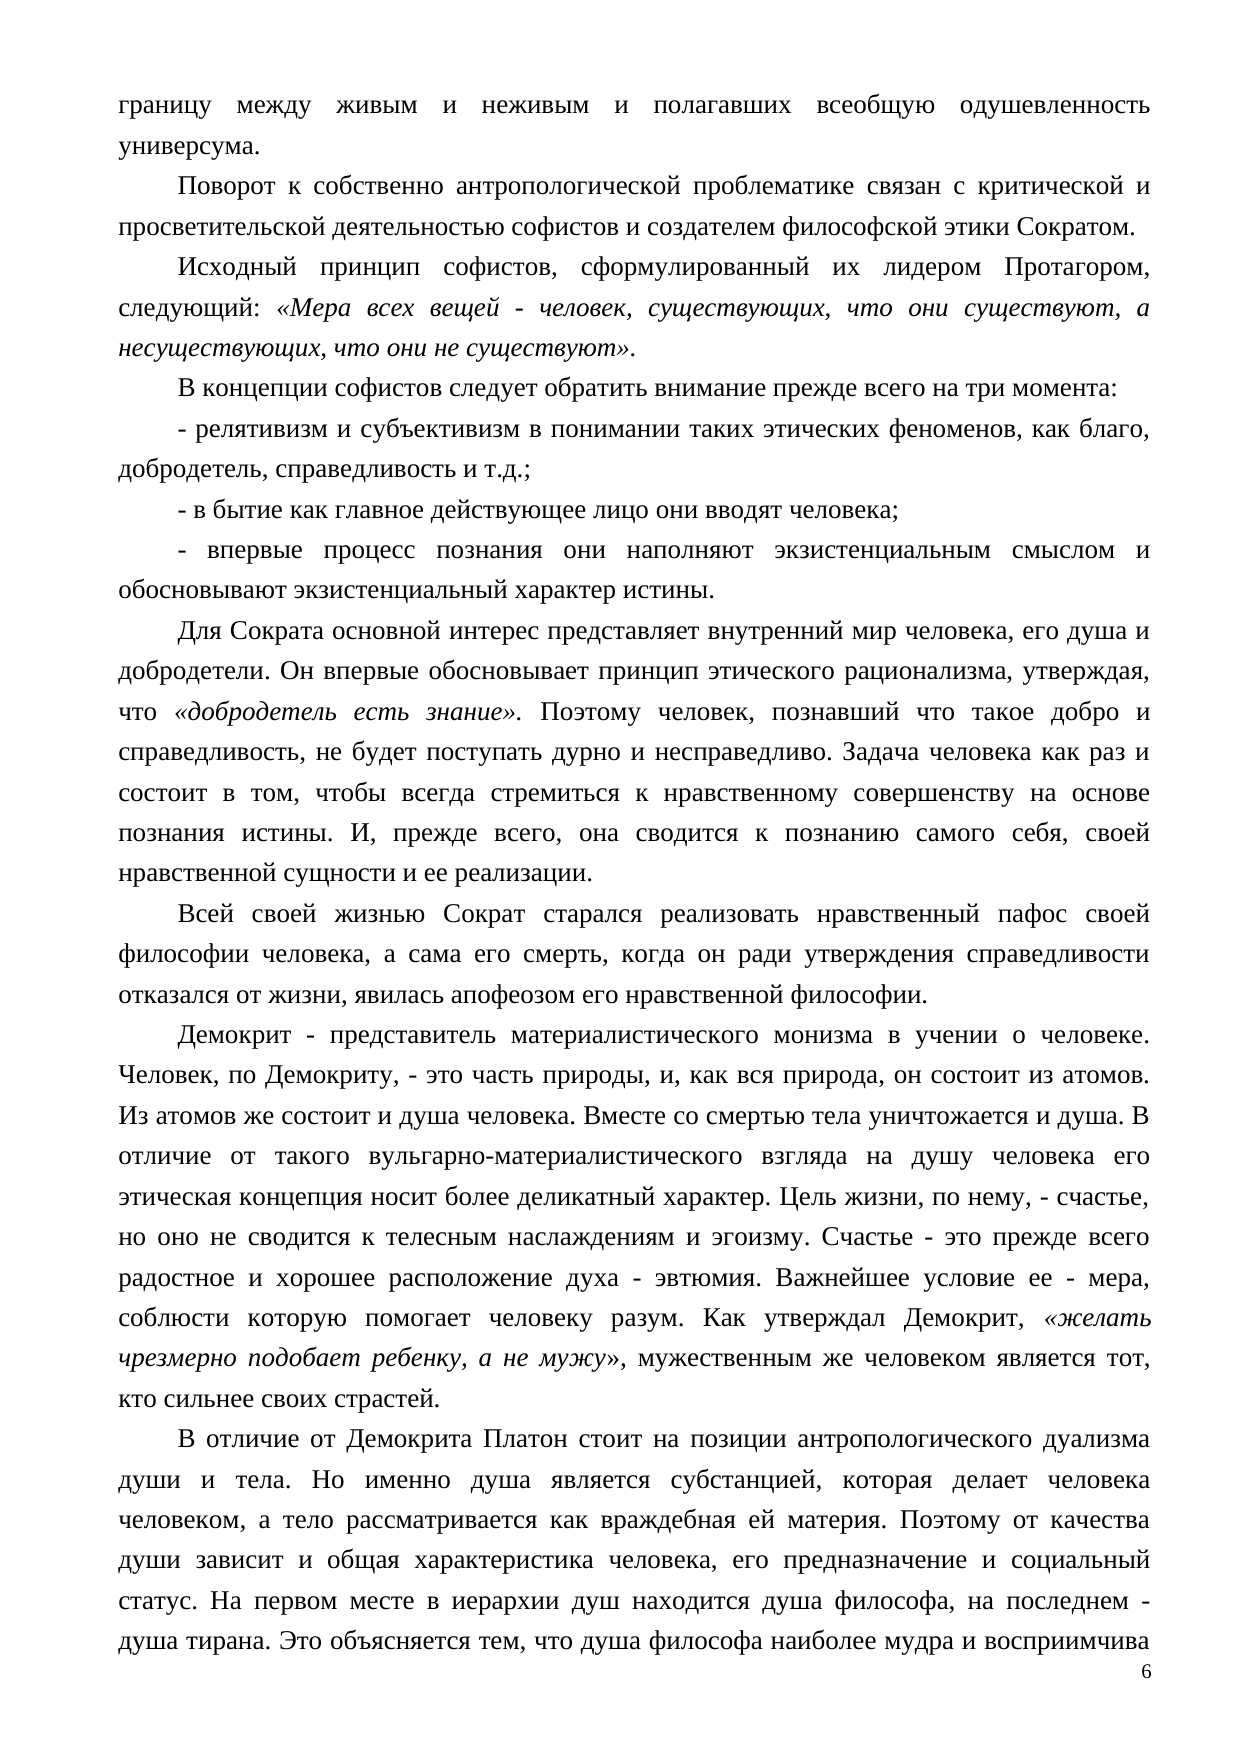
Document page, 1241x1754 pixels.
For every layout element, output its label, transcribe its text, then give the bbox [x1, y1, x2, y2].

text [118, 89, 1152, 160]
text В концепции софистов следует обратить внимание прежде всего на три момента: [118, 372, 1152, 403]
text Для Сократа основной интерес представляет внутренний мир человека, его душа и добродетели. Он впервые обосновывает принцип этического рационализма, утверждая, что «добродетель есть знание». Поэтому человек, познавший что такое добро и справедливость, не будет поступать дурно и несправедливо. Задача человека как раз и состоит в том, чтобы всегда стремиться к нравственному совершенству на основе познания истины. И, прежде всего, она сводится к познанию самого себя, своей нравственной сущности и ее реализации. [118, 614, 1152, 888]
text - в бытие как главное действующее лицо они вводят человека; [118, 493, 1152, 524]
text - релятивизм и субъективизм в понимании таких этических феноменов, как благо, добродетель, справедливость и т.д.; [118, 412, 1152, 483]
text Всей своей жизнью Сократ старался реализовать нравственный пафос своей философии человека, а сама его смерть, когда он ради утверждения справедливости отказался от жизни, явилась апофеозом его нравственной философии. [118, 897, 1152, 1009]
text Поворот к собственно антропологической проблематике связан с критической и просветительской деятельностью софистов и создателем философской этики Сократом. [118, 169, 1152, 241]
text - впервые процесс познания они наполняют экзистенциальным смыслом и обосновывают экзистенциальный характер истины. [118, 533, 1152, 605]
text Демокрит - представитель материалистического монизма в учении о человеке. Человек, по Демокриту, - это часть природы, и, как вся природа, он состоит из атомов. Из атомов же состоит и душа человека. Вместе со смертью тела уничтожается и душа. В отличие от такого вульгарно-материалистического взгляда на душу человека его этическая концепция носит более деликатный характер. Цель жизни, по нему, - счастье, но оно не сводится к телесным наслаждениям и эгоизму. Счастье - это прежде всего радостное и хорошее расположение духа - эвтюмия. Важнейшее условие ее - мера, соблюсти которую помогает человеку разум. Как утверждал Демокрит, «желать чрезмерно подобает ребенку, а не мужу», мужественным же человеком является тот, кто сильнее своих страстей. [118, 1018, 1152, 1413]
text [118, 1422, 1152, 1656]
text Исходный принцип софистов, сформулированный их лидером Протагором, следующий: «Мера всех вещей - человек, существующих, что они существуют, а несуществующих, что они не существуют». [118, 250, 1152, 362]
